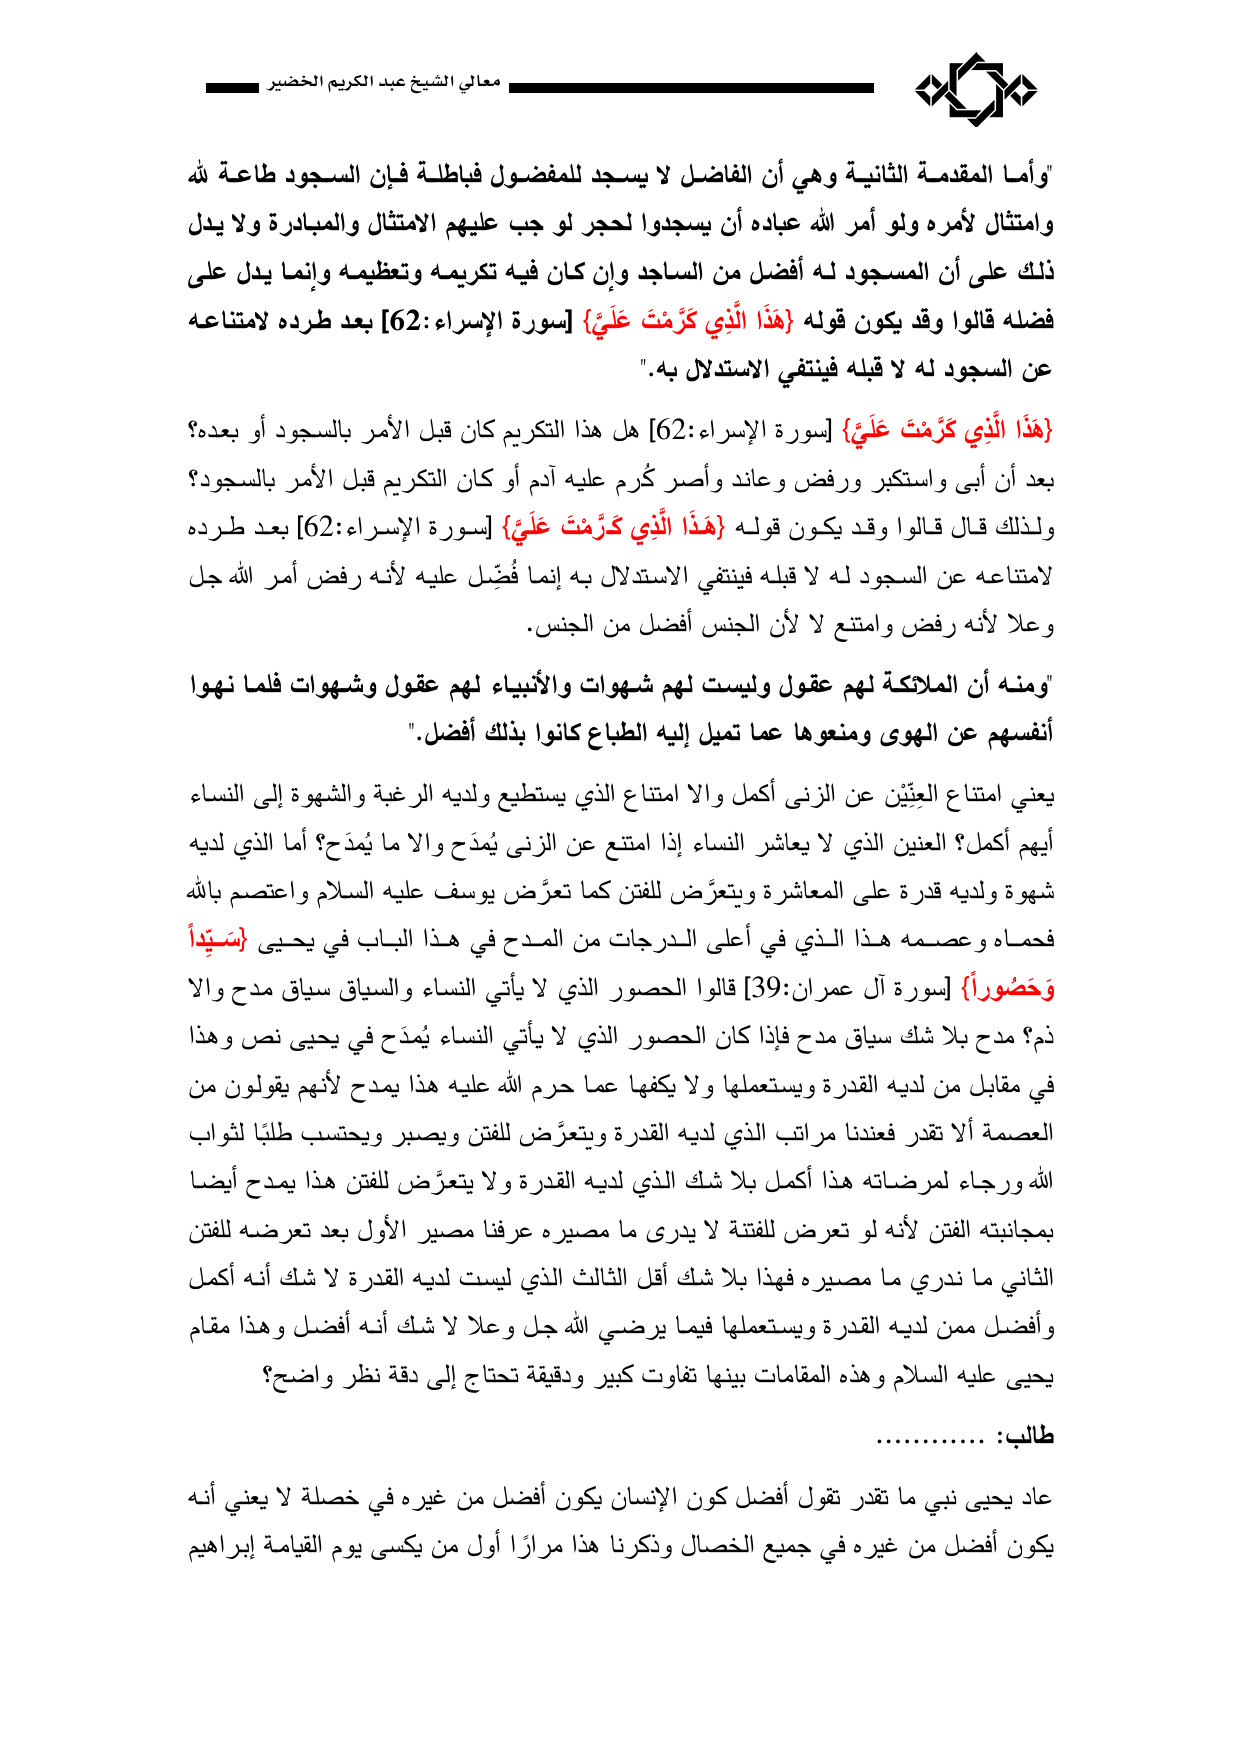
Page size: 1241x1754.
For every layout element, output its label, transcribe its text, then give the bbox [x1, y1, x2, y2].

text طالب: ............ [187, 1411, 1053, 1459]
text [187, 1472, 1053, 1568]
text "وأما المقدمة الثانية وهي أن الفاضل لا يسجد للمفضول فباطلة فإن السجود طاعة لله وامتثال لأمره ولو أمر الله عباده أن يسجدوا لحجر لو جب عليهم الامتثال والمبادرة ولا يدل ذلك على أن المسجود له أفضل من الساجد وإن كان فيه تكريمه وتعظيمه وإنما يدل على فضله قالوا وقد يكون قوله {هَذَا الَّذِي كَرَّمْتَ عَلَيَّ} [سورة الإسراء:62] بعد طرده لامتناعه عن السجود له لا قبله فينتفي الاستدلال به." [187, 150, 1053, 393]
text يعني امتناع العِنِّيْن عن الزنى أكمل والا امتناع الذي يستطيع ولديه الرغبة والشهوة إلى النساء أيهم أكمل؟ العنين الذي لا يعاشر النساء إذا امتنع عن الزنى يُمدَح والا ما يُمدَح؟ أما الذي لديه شهوة ولديه قدرة على المعاشرة ويتعرَّض للفتن كما تعرَّض يوسف عليه السلام واعتصم بالله فحماه وعصمه هذا الذي في أعلى الدرجات من المدح في هذا الباب في يحيى {سَيِّداً وَحَصُوراً} [سورة آل عمران:39] قالوا الحصور الذي لا يأتي النساء والسياق سياق مدح والا ذم؟ مدح بلا شك سياق مدح فإذا كان الحصور الذي لا يأتي النساء يُمدَح في يحيى نص وهذا في مقابل من لديه القدرة ويستعملها ولا يكفها عما حرم الله عليه هذا يمدح لأنهم يقولون من العصمة ألا تقدر فعندنا مراتب الذي لديه القدرة ويتعرَّض للفتن ويصبر ويحتسب طلبًا لثواب الله ورجاء لمرضاته هذا أكمل بلا شك الذي لديه القدرة ولا يتعرَّض للفتن هذا يمدح أيضا بمجانبته الفتن لأنه لو تعرض للفتنة لا يدرى ما مصيره عرفنا مصير الأول بعد تعرضه للفتن الثاني ما ندري ما مصيره فهذا بلا شك أقل الثالث الذي ليست لديه القدرة لا شك أنه أكمل وأفضل ممن لديه القدرة ويستعملها فيما يرضي الله جل وعلا لا شك أنه أفضل وهذا مقام يحيى عليه السلام وهذه المقامات بينها تفاوت كبير ودقيقة تحتاج إلى دقة نظر واضح؟ [187, 769, 1053, 1398]
text {هَذَا الَّذِي كَرَّمْتَ عَلَيَّ} [سورة الإسراء:62] هل هذا التكريم كان قبل الأمر بالسجود أو بعده؟ بعد أن أبى واستكبر ورفض وعاند وأصر كُرم عليه آدم أو كان التكريم قبل الأمر بالسجود؟ ولذلك قال قالوا وقد يكون قوله {هَذَا الَّذِي كَرَّمْتَ عَلَيَّ} [سورة الإسراء:62] بعد طرده لامتناعه عن السجود له لا قبله فينتفي الاستدلال به إنما فُضِّل عليه لأنه رفض أمر الله جل وعلا لأنه رفض وامتنع لا لأن الجنس أفضل من الجنس. [187, 405, 1053, 647]
text "ومنه أن الملائكة لهم عقول وليست لهم شهوات والأنبياء لهم عقول وشهوات فلما نهوا أنفسهم عن الهوى ومنعوها عما تميل إليه الطباع كانوا بذلك أفضل." [187, 660, 1053, 757]
